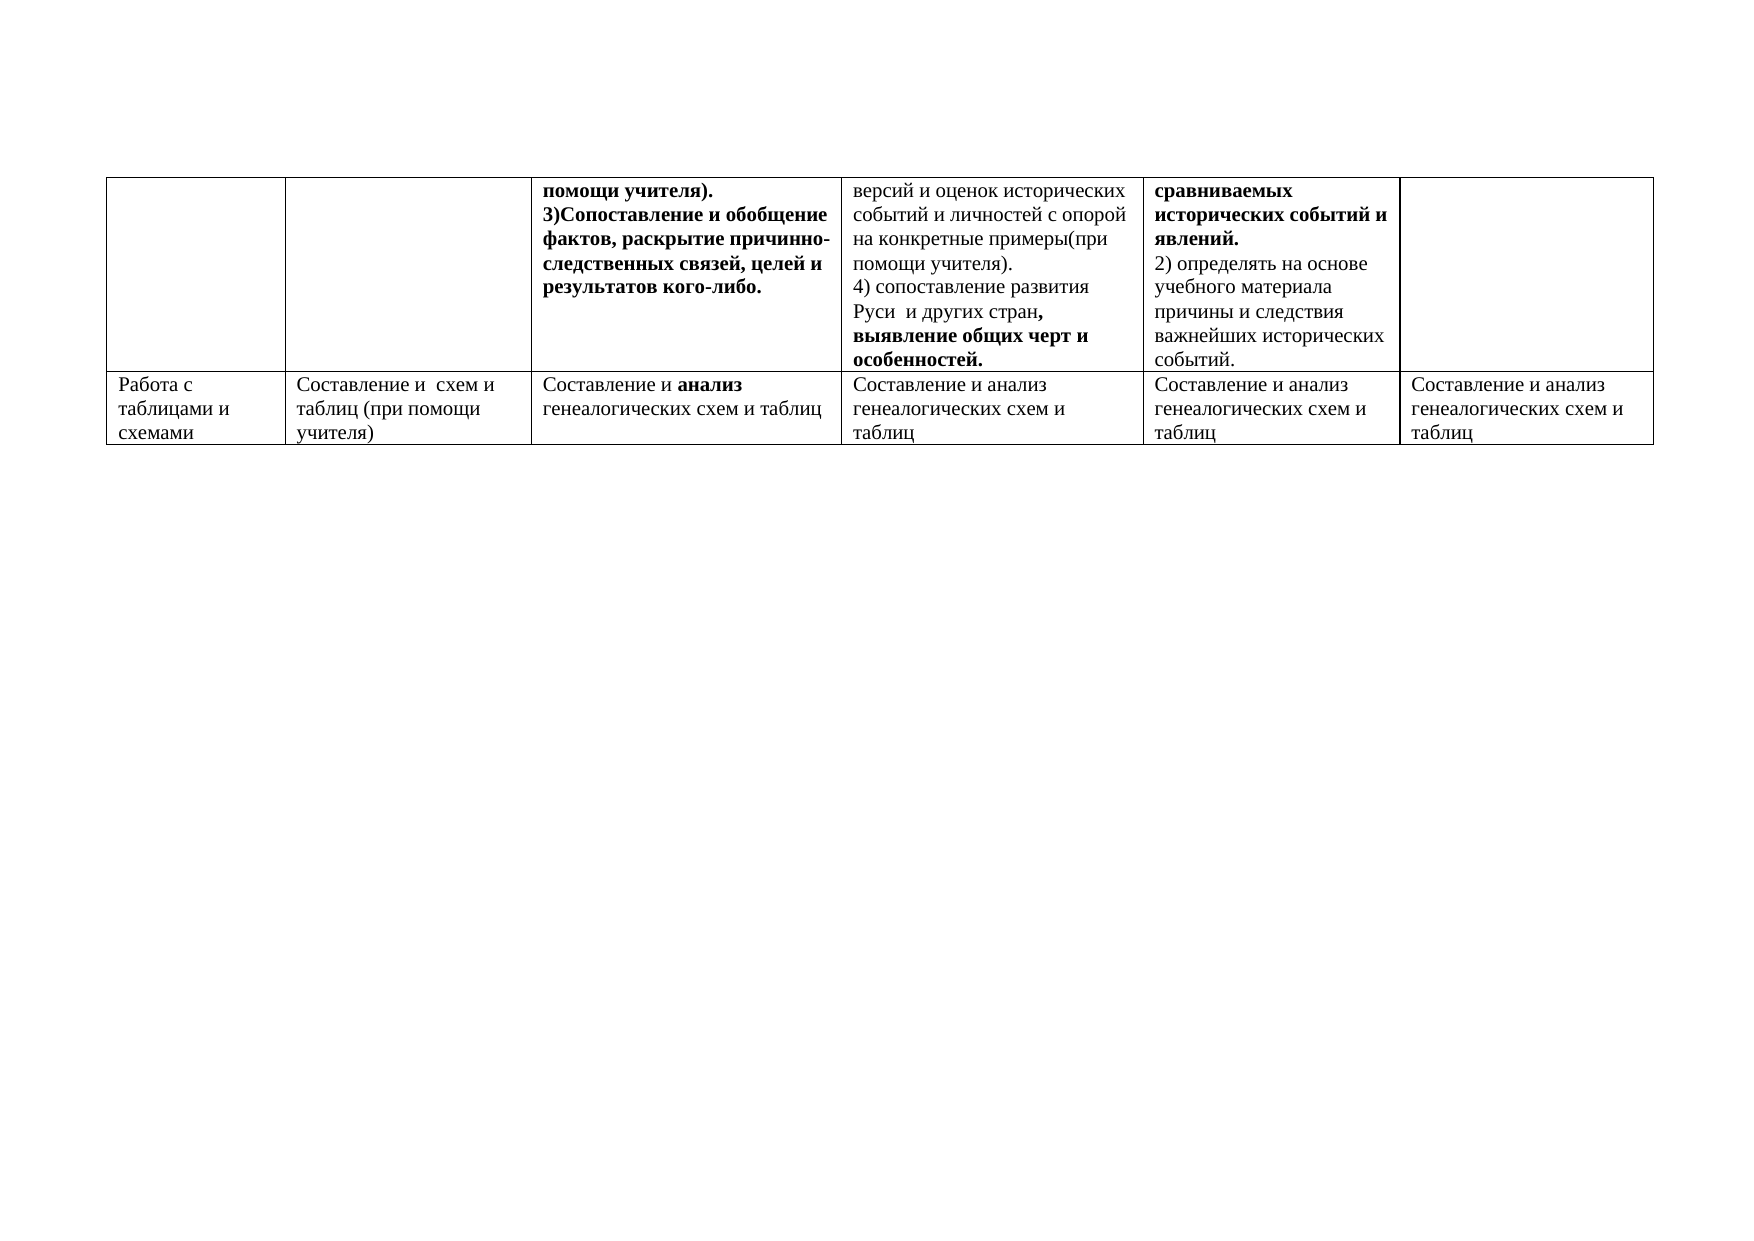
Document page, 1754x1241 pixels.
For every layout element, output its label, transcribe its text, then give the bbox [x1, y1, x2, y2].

table_cell Составление и схем и таблиц (при помощи учителя) [286, 372, 531, 444]
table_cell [1144, 178, 1399, 371]
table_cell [286, 178, 531, 371]
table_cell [1401, 178, 1653, 371]
table_cell Работа с таблицами и схемами [107, 372, 285, 444]
table_cell Составление и анализ генеалогических схем и таблиц [532, 372, 841, 444]
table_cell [107, 178, 285, 371]
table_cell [532, 178, 841, 371]
table_cell Составление и анализ генеалогических схем и таблиц [1144, 372, 1399, 444]
table_cell Составление и анализ генеалогических схем и таблиц [1401, 372, 1653, 444]
table_cell Составление и анализ генеалогических схем и таблиц [842, 372, 1143, 444]
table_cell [842, 178, 1143, 371]
